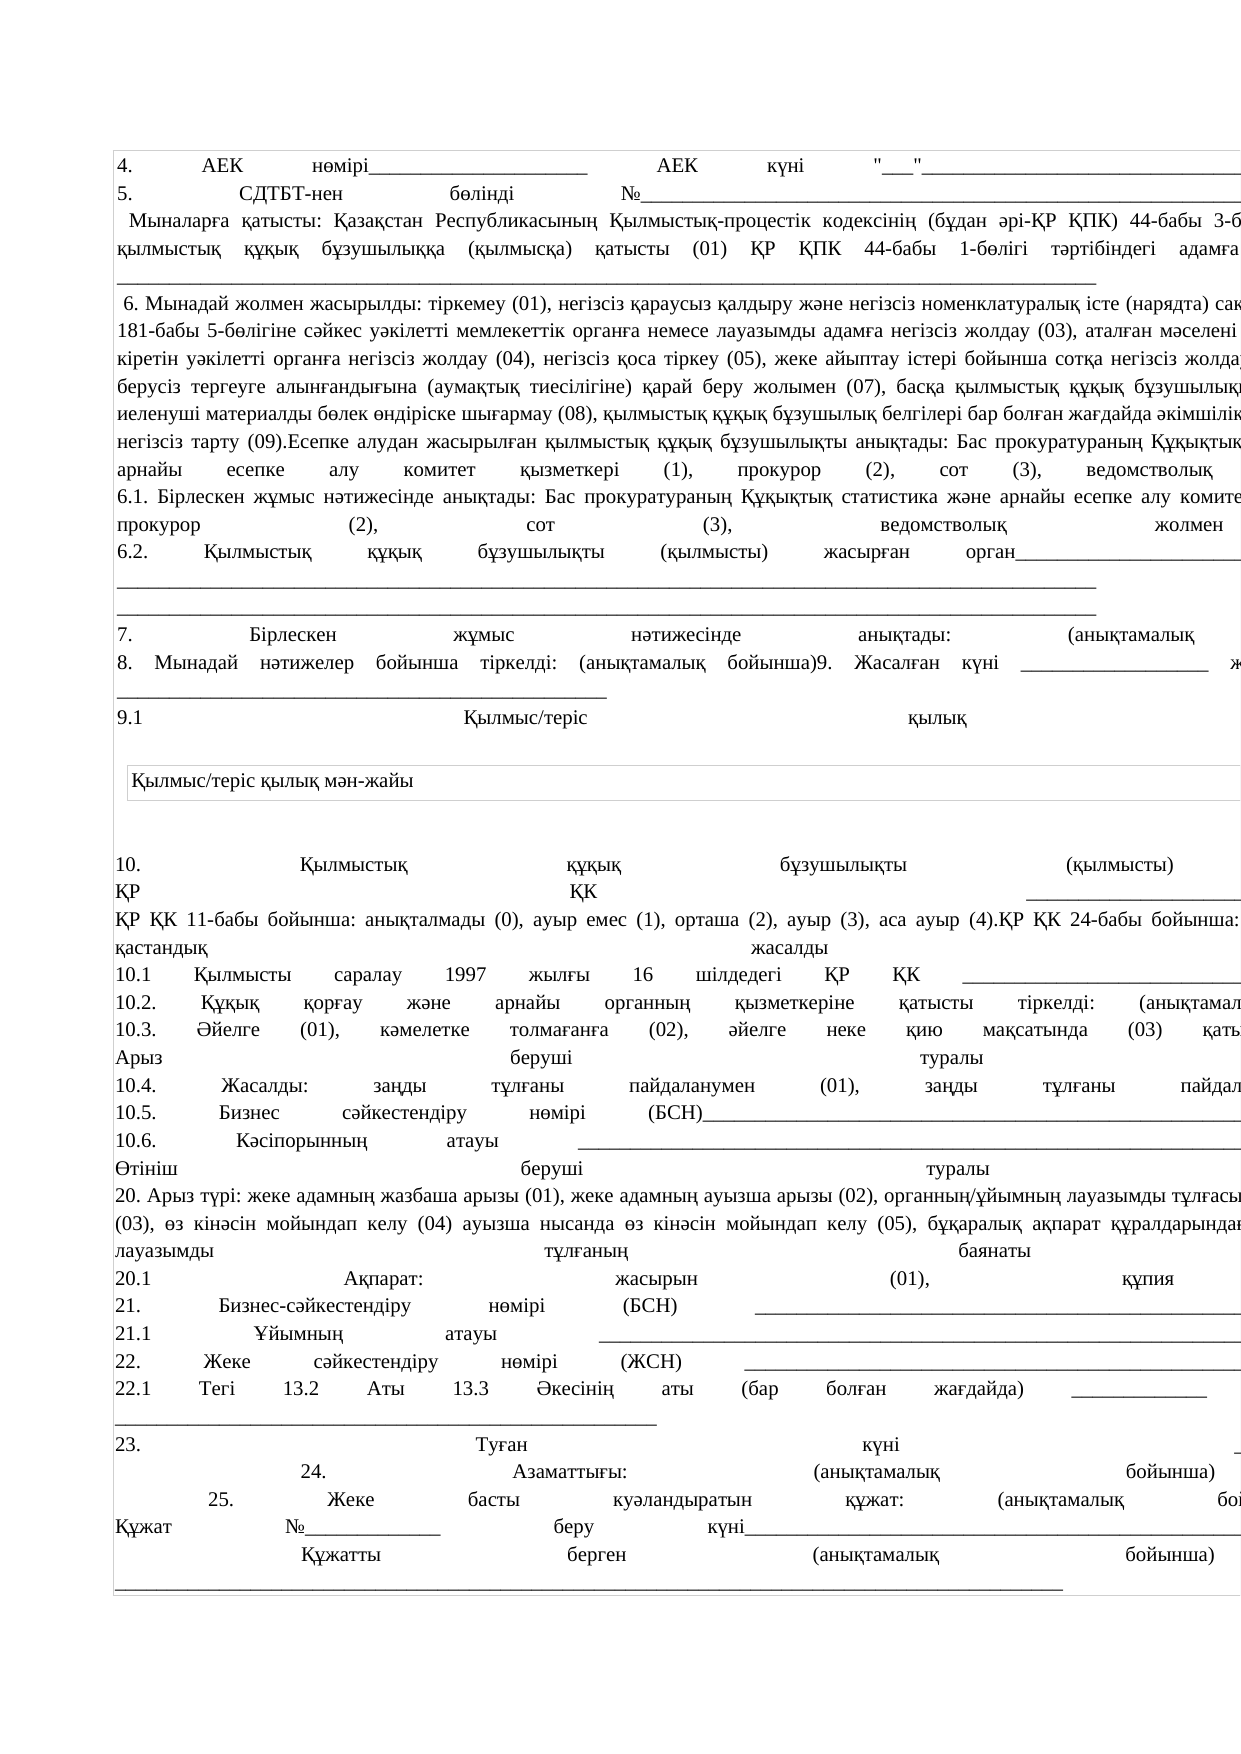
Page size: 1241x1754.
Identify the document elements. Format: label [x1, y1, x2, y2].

table_header [114, 151, 1240, 1595]
